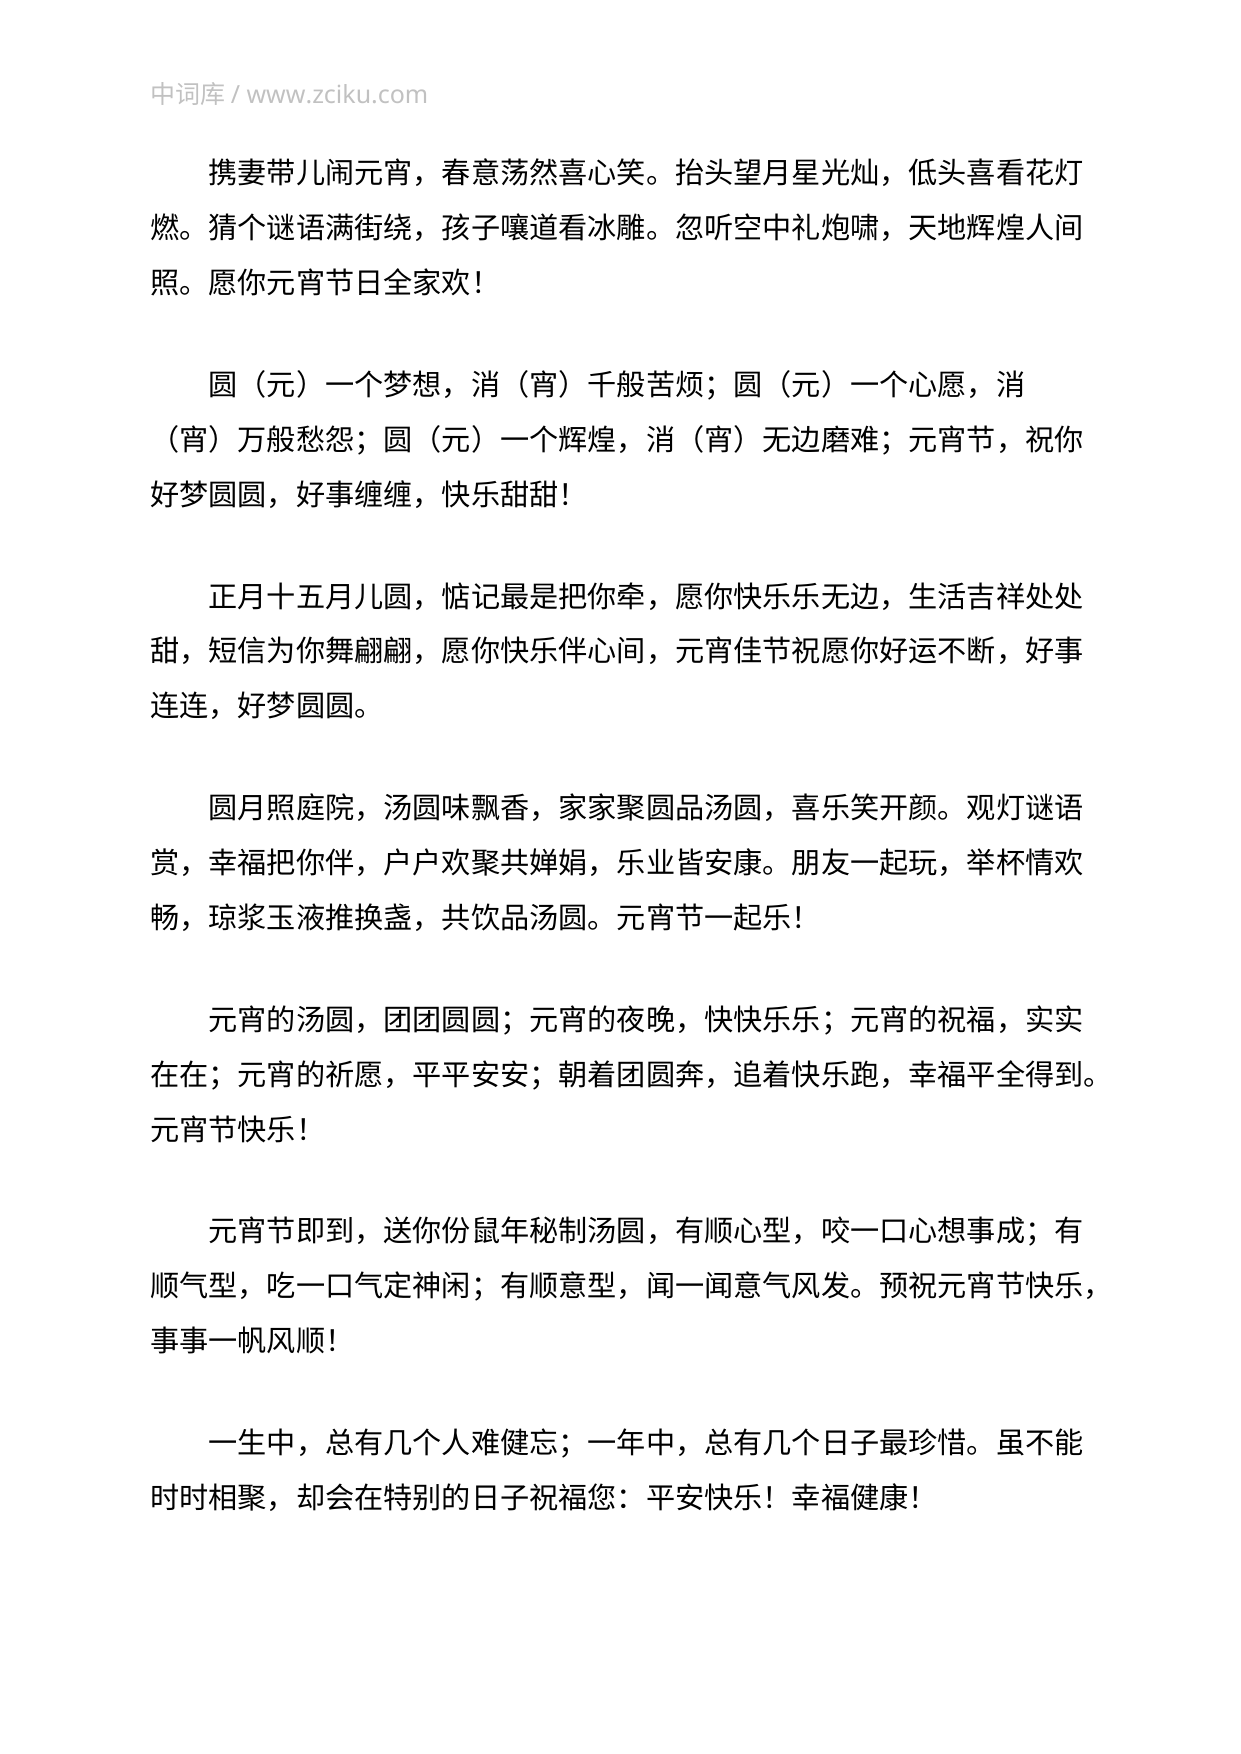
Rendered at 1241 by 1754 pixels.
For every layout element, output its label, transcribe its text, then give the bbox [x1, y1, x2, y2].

text 携妻带儿闹元宵，春意荡然喜心笑。抬头望月星光灿，低头喜看花灯燃。猜个谜语满街绕，孩子嚷道看冰雕。忽听空中礼炮啸，天地辉煌人间照。愿你元宵节日全家欢！ [150, 150, 1090, 302]
text 圆（元）一个梦想，消（宵）千般苦烦；圆（元）一个心愿，消（宵）万般愁怨；圆（元）一个辉煌，消（宵）无边磨难；元宵节，祝你好梦圆圆，好事缠缠，快乐甜甜！ [150, 362, 1090, 514]
text 圆月照庭院，汤圆味飘香，家家聚圆品汤圆，喜乐笑开颜。观灯谜语赏，幸福把你伴，户户欢聚共婵娟，乐业皆安康。朋友一起玩，举杯情欢畅，琼浆玉液推换盏，共饮品汤圆。元宵节一起乐！ [150, 785, 1090, 937]
text 一生中，总有几个人难健忘；一年中，总有几个日子最珍惜。虽不能时时相聚，却会在特别的日子祝福您：平安快乐！幸福健康！ [150, 1419, 1090, 1517]
text 元宵的汤圆，团团圆圆；元宵的夜晚，快快乐乐；元宵的祝福，实实在在；元宵的祈愿，平平安安；朝着团圆奔，追着快乐跑，幸福平全得到。元宵节快乐！ [150, 996, 1090, 1148]
text 正月十五月儿圆，惦记最是把你牵，愿你快乐乐无边，生活吉祥处处甜，短信为你舞翩翩，愿你快乐伴心间，元宵佳节祝愿你好运不断，好事连连，好梦圆圆。 [150, 573, 1090, 725]
text 元宵节即到，送你份鼠年秘制汤圆，有顺心型，咬一口心想事成；有顺气型，吃一口气定神闲；有顺意型，闻一闻意气风发。预祝元宵节快乐，事事一帆风顺！ [150, 1208, 1090, 1360]
